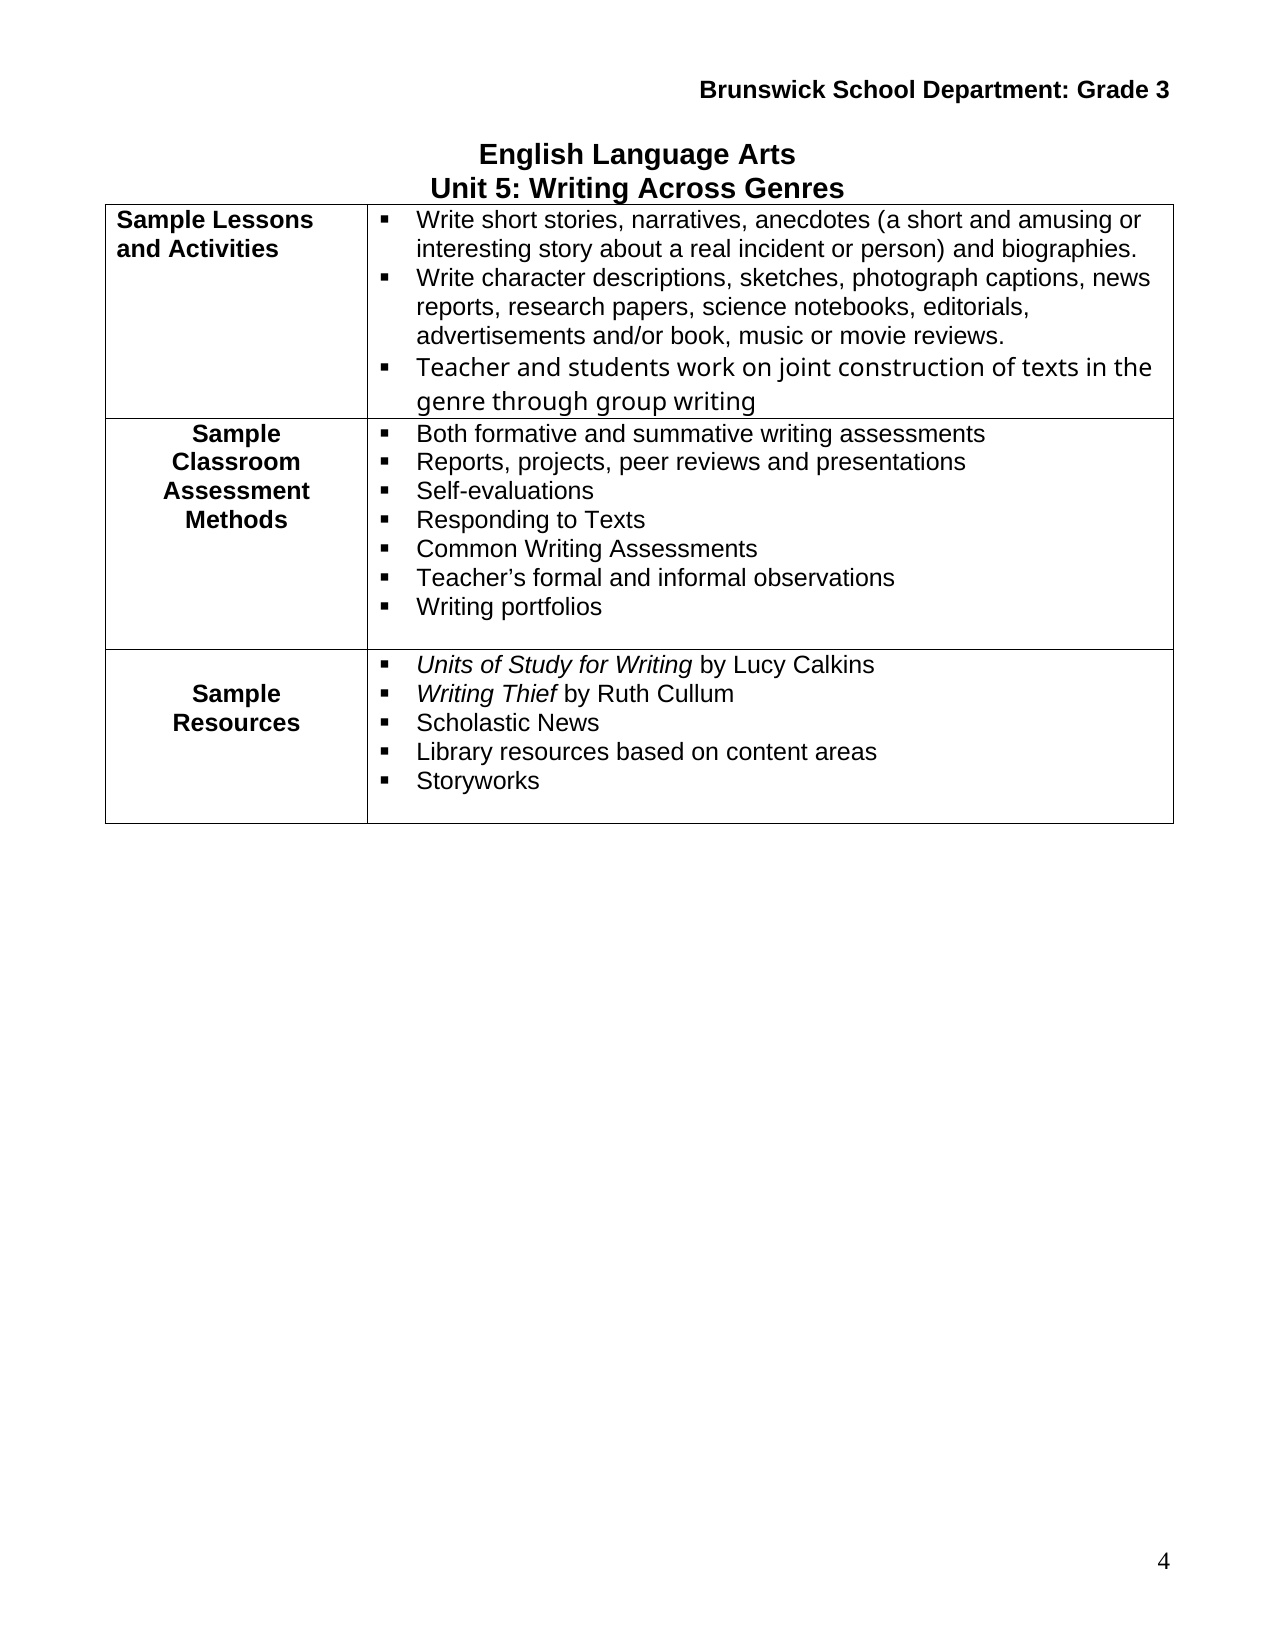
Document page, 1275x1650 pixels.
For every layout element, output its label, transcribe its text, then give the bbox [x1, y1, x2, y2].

table_cell Sample Classroom Assessment Methods [106, 419, 367, 649]
table_cell Units of Study for Writing by Lucy Calkins Writing Thief by Ruth Cullum Scholastic News Library resources based on content areas Storyworks [368, 650, 1173, 823]
table_cell Write short stories, narratives, anecdotes (a short and amusing or interesting story about a real incident or person) and biographies. Write character descriptions, sketches, photograph captions, news reports, research papers, science notebooks, editorials, advertisements and/or book, music or movie reviews. Teacher and students work on joint construction of texts in the genre through group writing [368, 205, 1173, 417]
table_cell Both formative and summative writing assessments Reports, projects, peer reviews and presentations Self-evaluations Responding to Texts Common Writing Assessments Teacher’s formal and informal observations Writing portfolios [368, 419, 1173, 649]
table_cell Sample Resources [106, 650, 367, 823]
table_cell Sample Lessons and Activities [106, 205, 367, 417]
